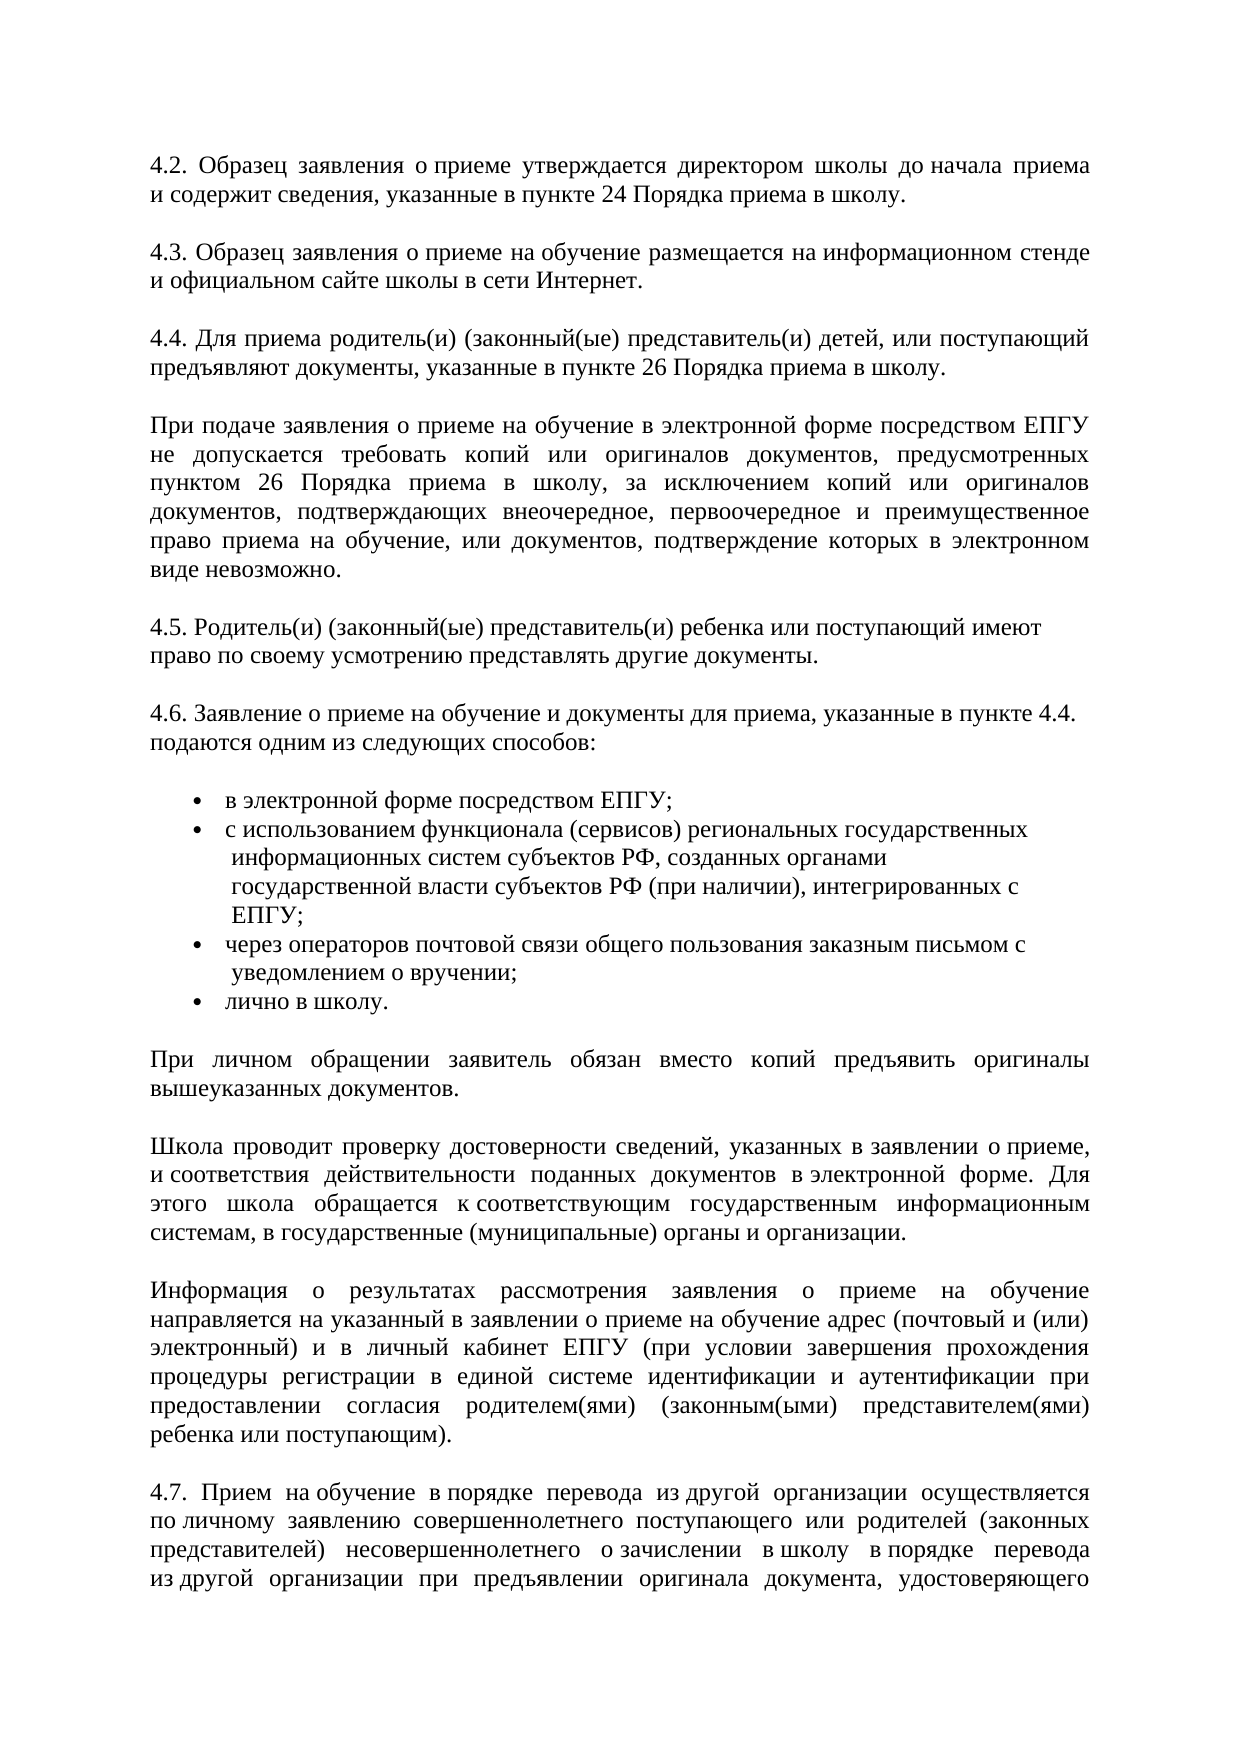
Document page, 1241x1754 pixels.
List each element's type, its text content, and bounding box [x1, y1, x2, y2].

list с использованием функционала (сервисов) региональных государственных информационных систем субъектов РФ, созданных органами государственной власти субъектов РФ (при наличии), интегрированных с ЕПГУ; [194, 958, 1071, 1073]
text При подаче заявления о приеме на обучение в электронной форме посредством ЕПГУ не допускается требовать копий или оригиналов документов, предусмотренных пунктом 26 Порядка приема в школу, за исключением копий или оригиналов документов, подтверждающих внеочередное, первоочередное и преимущественное право приема на обучение, или документов, подтверждение которых в электронном виде невозможно. [150, 554, 1090, 727]
list лично в школу. [194, 1159, 1071, 1188]
list через операторов почтовой связи общего пользования заказным письмом с уведомлением о вручении; [194, 1073, 1071, 1130]
text 4.1. Прием детей осуществляется по личному заявлению родителя (законного представителя) ребенка или поступающего, реализующего право на выбор образовательной организации после получения основного общего образования или после достижения восемнадцати лет. [150, 150, 1090, 265]
text Школа проводит проверку достоверности сведений, указанных в заявлении о приеме, и соответствия действительности поданных документов в электронной форме. Для этого школа обращается к соответствующим государственным информационным системам, в государственные (муниципальные) органы и организации. [150, 1304, 1090, 1419]
text При личном обращении заявитель обязан вместо копий предъявить оригиналы вышеуказанных документов. [150, 1217, 1090, 1275]
list в электронной форме посредством ЕПГУ; [194, 929, 1071, 958]
text 4.6. Заявление о приеме на обучение и документы для приема, указанные в пункте 4.4. подаются одним из следующих способов: [150, 842, 1090, 900]
text 4.3. Образец заявления о приеме на обучение размещается на информационном стенде и официальном сайте школы в сети Интернет. [150, 381, 1090, 438]
text 4.5. Родитель(и) (законный(ые) представитель(и) ребенка или поступающий имеют право по своему усмотрению представлять другие документы. [150, 756, 1090, 813]
text 4.2. Образец заявления о приеме утверждается директором школы до начала приема и содержит сведения, указанные в пункте 24 Порядка приема в школу. [150, 294, 1090, 352]
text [150, 1448, 1090, 1563]
text 4.4. Для приема родитель(и) (законный(ые) представитель(и) детей, или поступающий предъявляют документы, указанные в пункте 26 Порядка приема в школу. [150, 467, 1090, 525]
